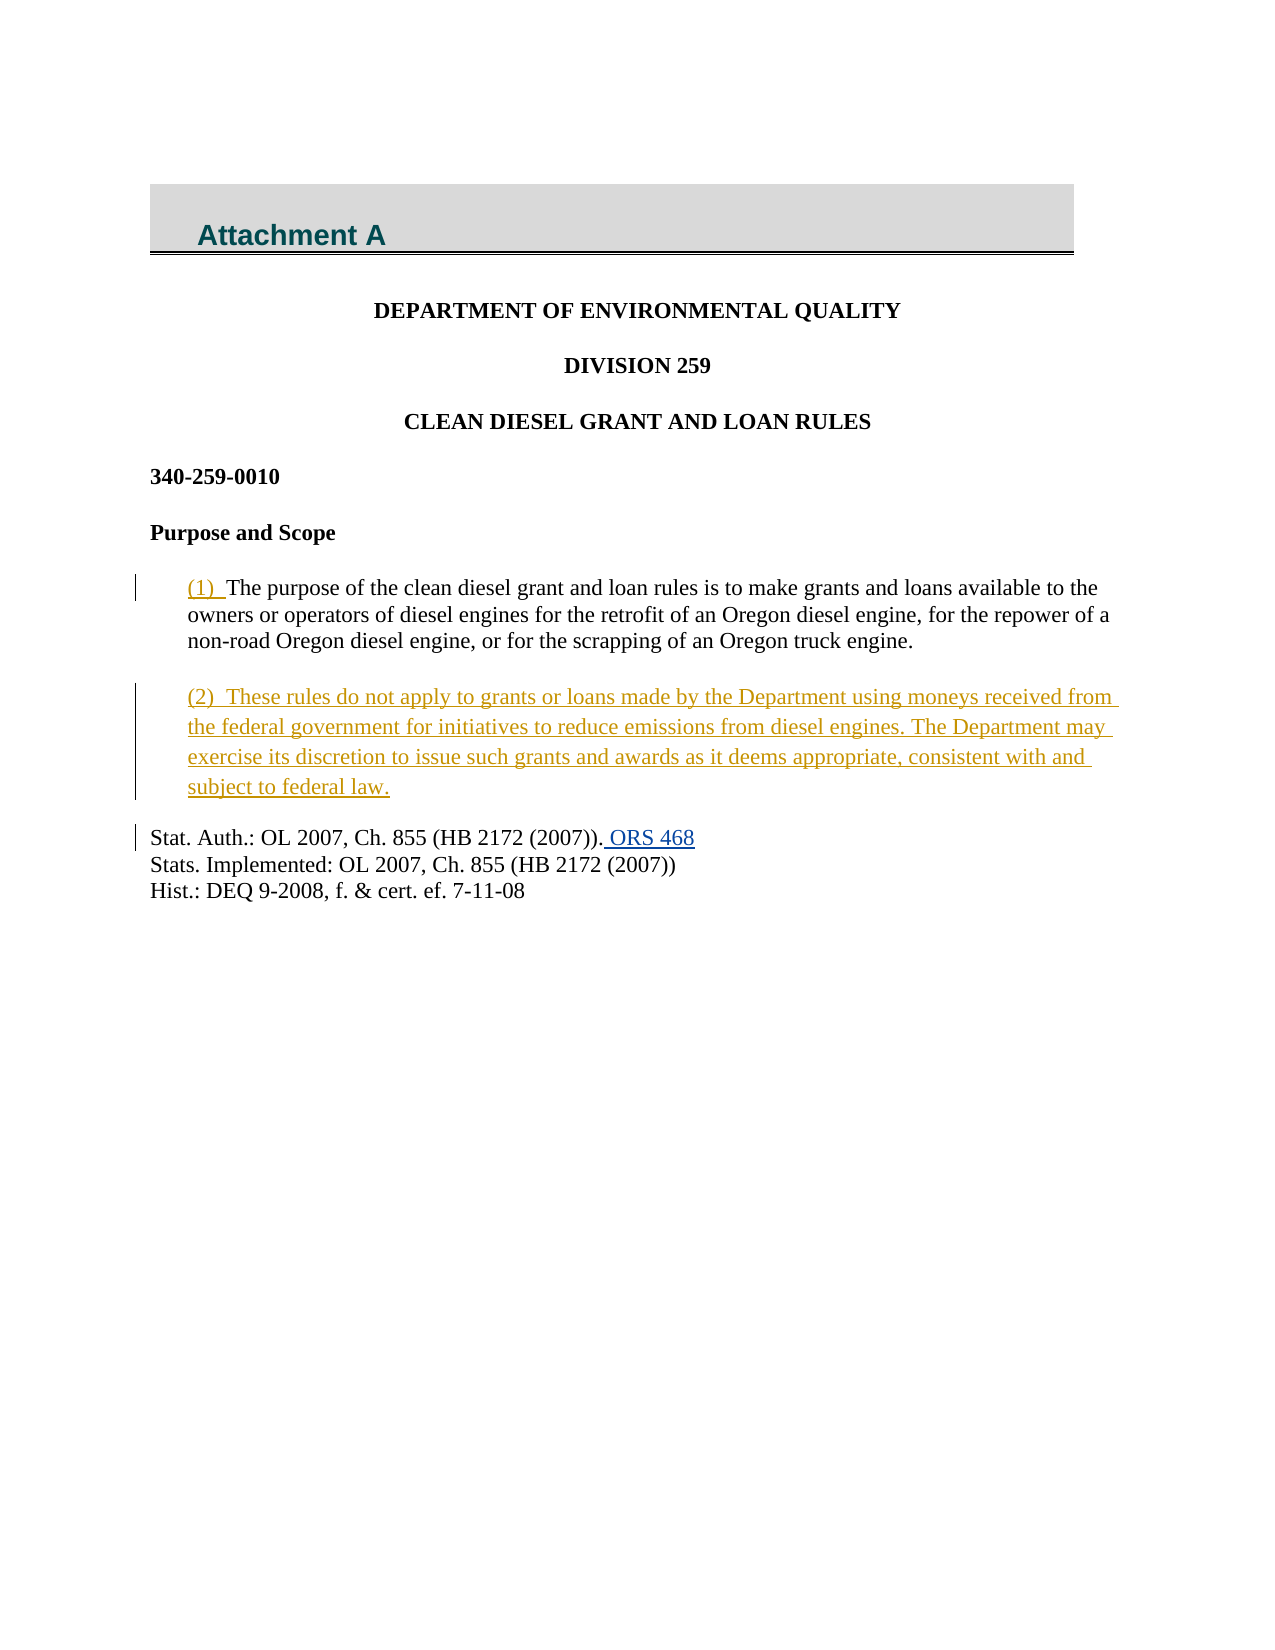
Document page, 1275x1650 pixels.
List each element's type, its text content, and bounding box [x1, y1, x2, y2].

text DIVISION 259 [150, 352, 1125, 379]
text Purpose and Scope [150, 519, 1125, 545]
text 340-259-0010 [150, 463, 1125, 490]
text Stat. Auth.: OL 2007, Ch. 855 (HB 2172 (2007)). Stats. Implemented: OL 2007, Ch. 855 (HB 2172 (2007)) Hist.: DEQ 9-2008, f. & cert. ef. 7-11-08 [150, 824, 1125, 903]
text The purpose of the clean diesel grant and loan rules is to make grants and loans available to the owners or operators of diesel engines for the retrofit of an Oregon diesel engine, for the repower of a non-road Oregon diesel engine, or for the scrapping of an Oregon truck engine. [187, 574, 1125, 653]
text CLEAN DIESEL GRANT AND LOAN RULES [150, 408, 1125, 434]
text DEPARTMENT OF ENVIRONMENTAL QUALITY [150, 297, 1125, 323]
table_header Attachment A [150, 184, 1074, 251]
